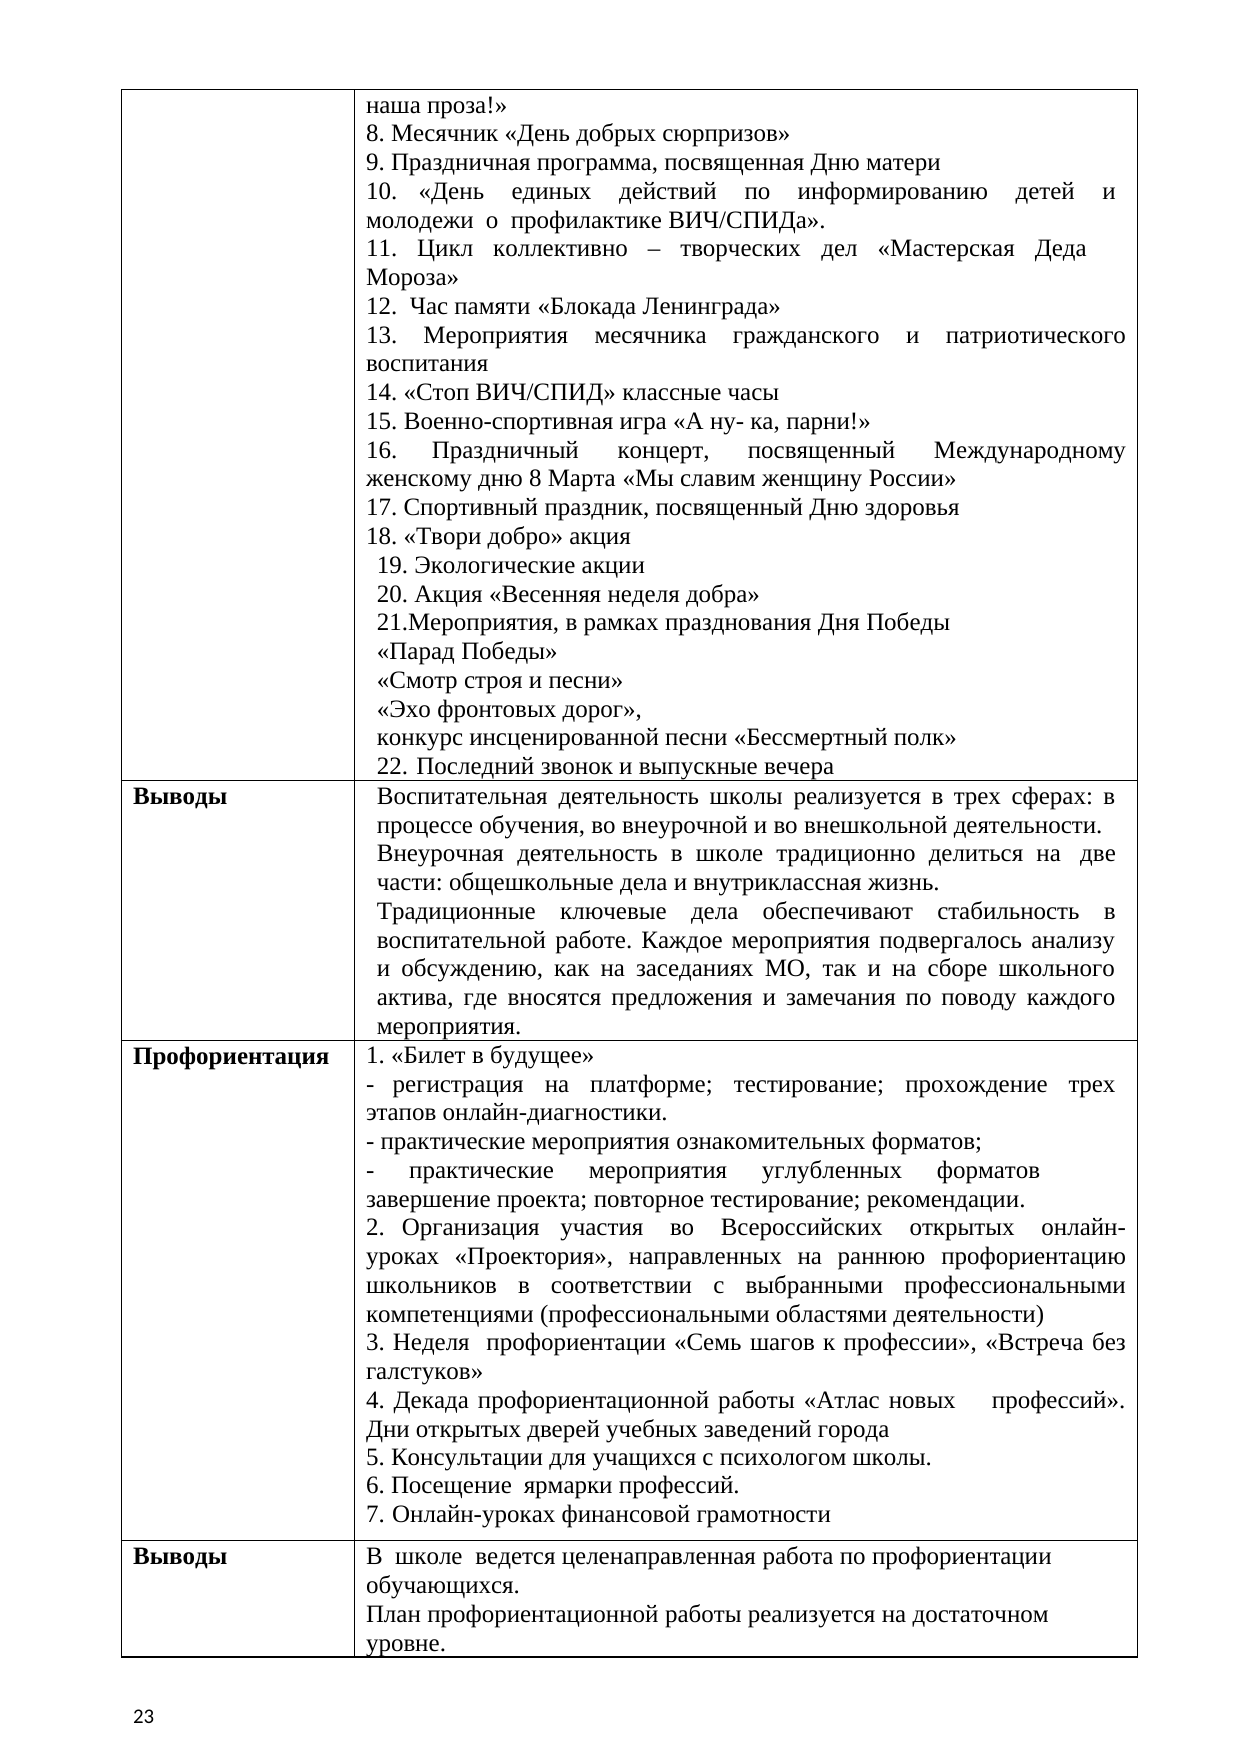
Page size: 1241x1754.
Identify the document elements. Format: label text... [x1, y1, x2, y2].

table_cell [355, 1541, 1137, 1656]
table_cell Выводы [122, 781, 354, 1040]
table_cell Выводы [122, 1541, 354, 1656]
table_cell 1. «Билет в будущее» - регистрация на платформе; тестирование; прохождение трех этапов онлайн-диагностики. - практические мероприятия ознакомительных форматов; - практические мероприятия углубленных форматов завершение проекта; повторное тестирование; рекомендации. 2. Организация участия во Всероссийских открытых онлайн-уроках «Проектория», направленных на раннюю профориентацию школьников в соответствии с выбранными профессиональными компетенциями (профессиональными областями деятельности) 3. Неделя профориентации «Семь шагов к профессии», «Встреча без галстуков» 4. Декада профориентационной работы «Атлас новых профессий». Дни открытых дверей учебных заведений города 5. Консультации для учащихся с психологом школы. 6. Посещение ярмарки профессий. 7. Онлайн-уроках финансовой грамотности [355, 1041, 1137, 1540]
table_cell Воспитательная деятельность школы реализуется в трех сферах: в процессе обучения, во внеурочной и во внешкольной деятельности. Внеурочная деятельность в школе традиционно делиться на две части: общешкольные дела и внутриклассная жизнь. Традиционные ключевые дела обеспечивают стабильность в воспитательной работе. Каждое мероприятия подвергалось анализу и обсуждению, как на заседаниях МО, так и на сборе школьного актива, где вносятся предложения и замечания по поводу каждого мероприятия. [355, 781, 1137, 1040]
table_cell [122, 90, 354, 780]
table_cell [355, 90, 1137, 780]
table_cell Профориентация [122, 1041, 354, 1540]
